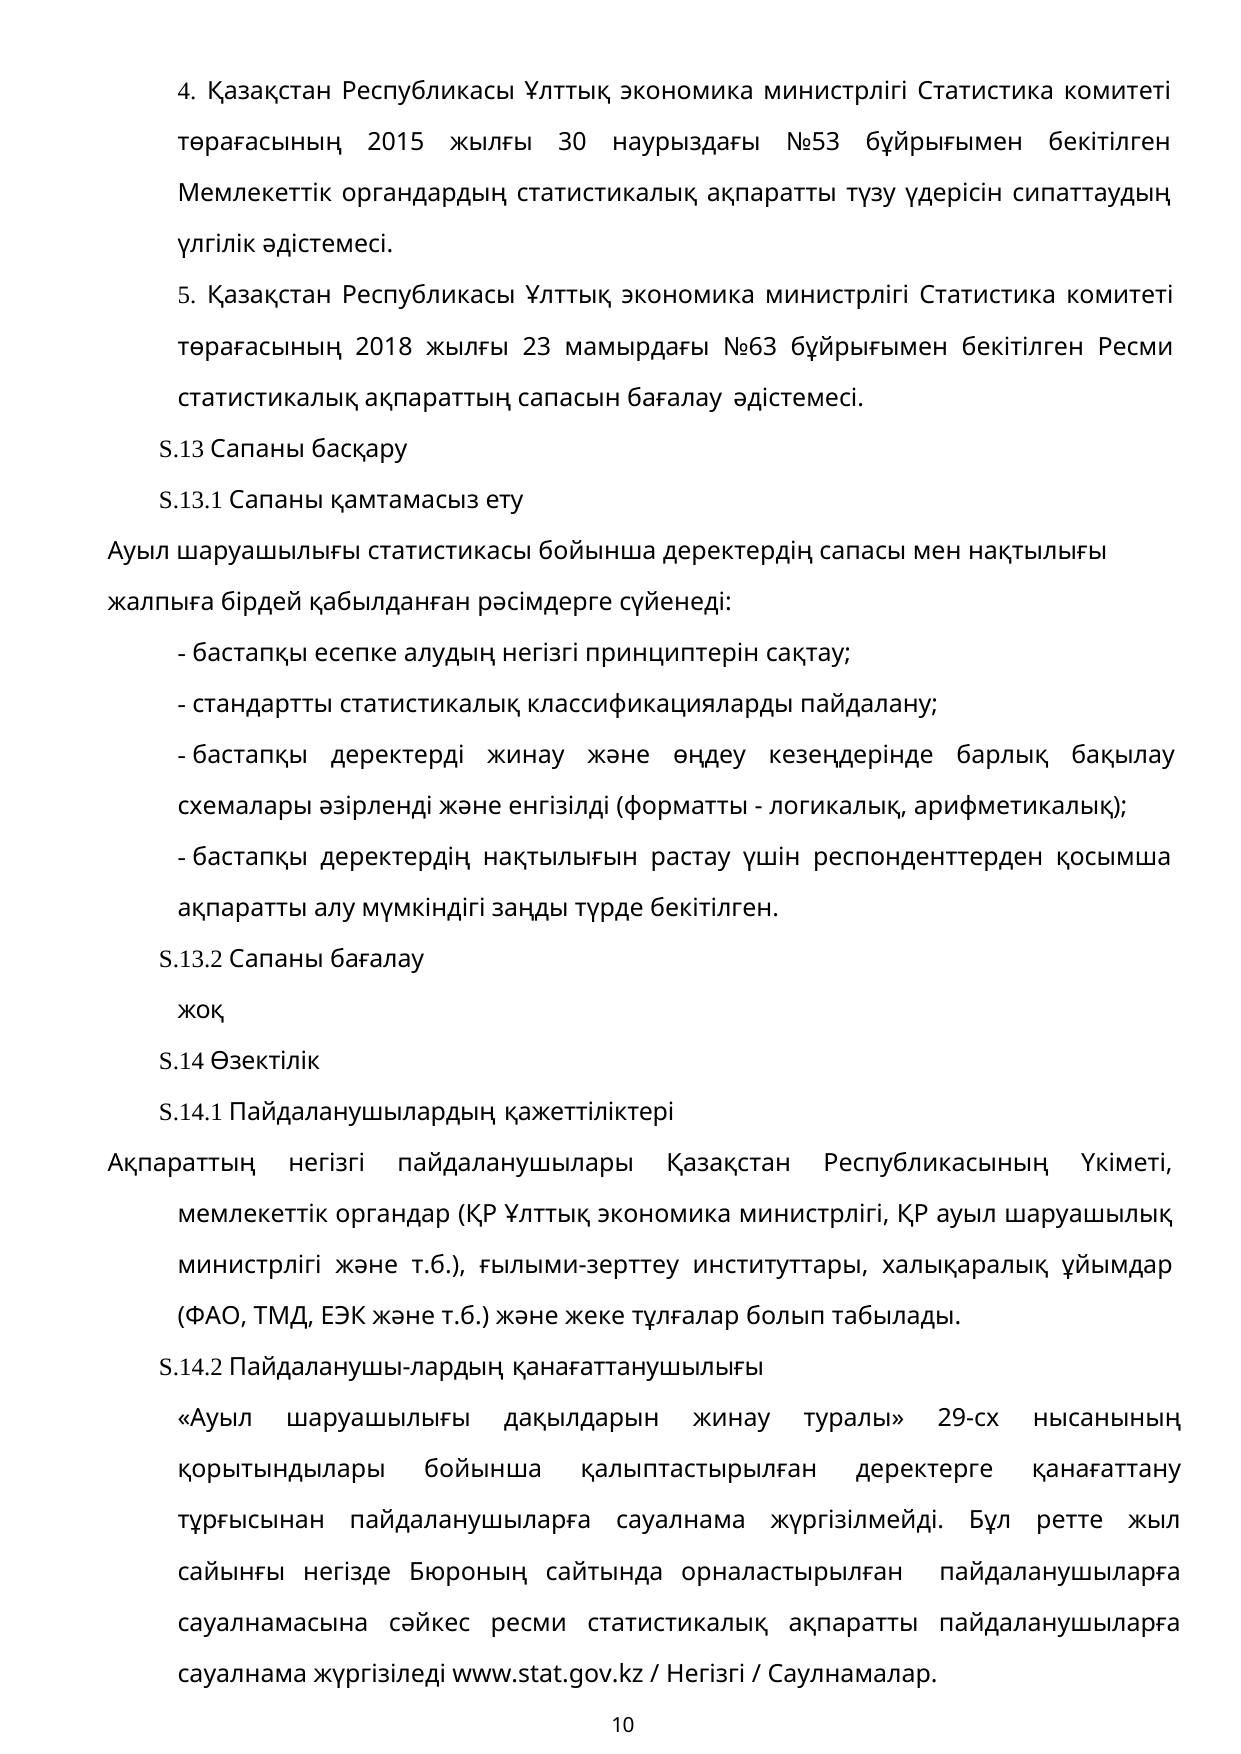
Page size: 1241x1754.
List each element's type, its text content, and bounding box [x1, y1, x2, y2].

list Сапаны қамтамасыз ету [159, 481, 1182, 515]
list Пайдаланушылардың қажеттіліктері [159, 1094, 1182, 1128]
list Өзектілік [159, 1043, 1182, 1077]
text Ауыл шаруашылығы статистикасы бойынша деректердің сапасы мен нақтылығы [107, 532, 1172, 566]
list Сапаны басқару [159, 430, 1182, 464]
text жоқ [177, 992, 1182, 1026]
list Қазақстан Республикасы Ұлттық экономика министрлігі Статистика комитеті төрағасының 2018 жылғы 23 мамырдағы №63 бұйрығымен бекітілген Ресми статистикалық ақпараттың сапасын бағалау әдістемесі. [177, 277, 1174, 413]
list бастапқы деректердің нақтылығын растау үшін респонденттерден қосымша ақпаратты алу мүмкіндігі заңды түрде бекітілген. [177, 838, 1172, 924]
list Қазақстан Республикасы Ұлттық экономика министрлігі Статистика комитеті төрағасының 2015 жылғы 30 наурыздағы №53 бұйрығымен бекітілген Мемлекеттік органдардың статистикалық ақпаратты түзу үдерісін сипаттаудың үлгілік әдістемесі. [177, 73, 1172, 260]
list Пайдаланушы-лардың қанағаттанушылығы [159, 1349, 1182, 1383]
list бастапқы деректерді жинау және өңдеу кезеңдерінде барлық бақылау схемалары әзірленді және енгізілді (форматты - логикалық, арифметикалық); [177, 736, 1176, 822]
text Ақпараттың негізгі пайдаланушылары Қазақстан Республикасының Үкіметі, мемлекеттік органдар (ҚР Ұлттық экономика министрлігі, ҚР ауыл шаруашылық министрлігі және т.б.), ғылыми-зерттеу институттары, халықаралық ұйымдар (ФАО, ТМД, ЕЭК және т.б.) және жеке тұлғалар болып табылады. [107, 1145, 1174, 1332]
list стандартты статистикалық классификацияларды пайдалану; [177, 685, 1182, 719]
list «Ауыл шаруашылығы дақылдарын жинау туралы» 29-сх нысанының қорытындылары бойынша қалыптастырылған деректерге қанағаттану тұрғысынан пайдаланушыларға сауалнама жүргізілмейді. Бұл ретте жыл сайынғы негізде Бюроның сайтында орналастырылған пайдаланушыларға сауалнамасына сәйкес ресми статистикалық ақпаратты пайдаланушыларға сауалнама жүргізіледі www.stat.gov.kz / Негізгі / Саулнамалар. [177, 1400, 1182, 1689]
list бастапқы есепке алудың негізгі принциптерін сақтау; [177, 634, 1182, 668]
text жалпыға бірдей қабылданған рәсімдерге сүйенеді: [107, 583, 1182, 617]
list Сапаны бағалау [159, 941, 1182, 975]
